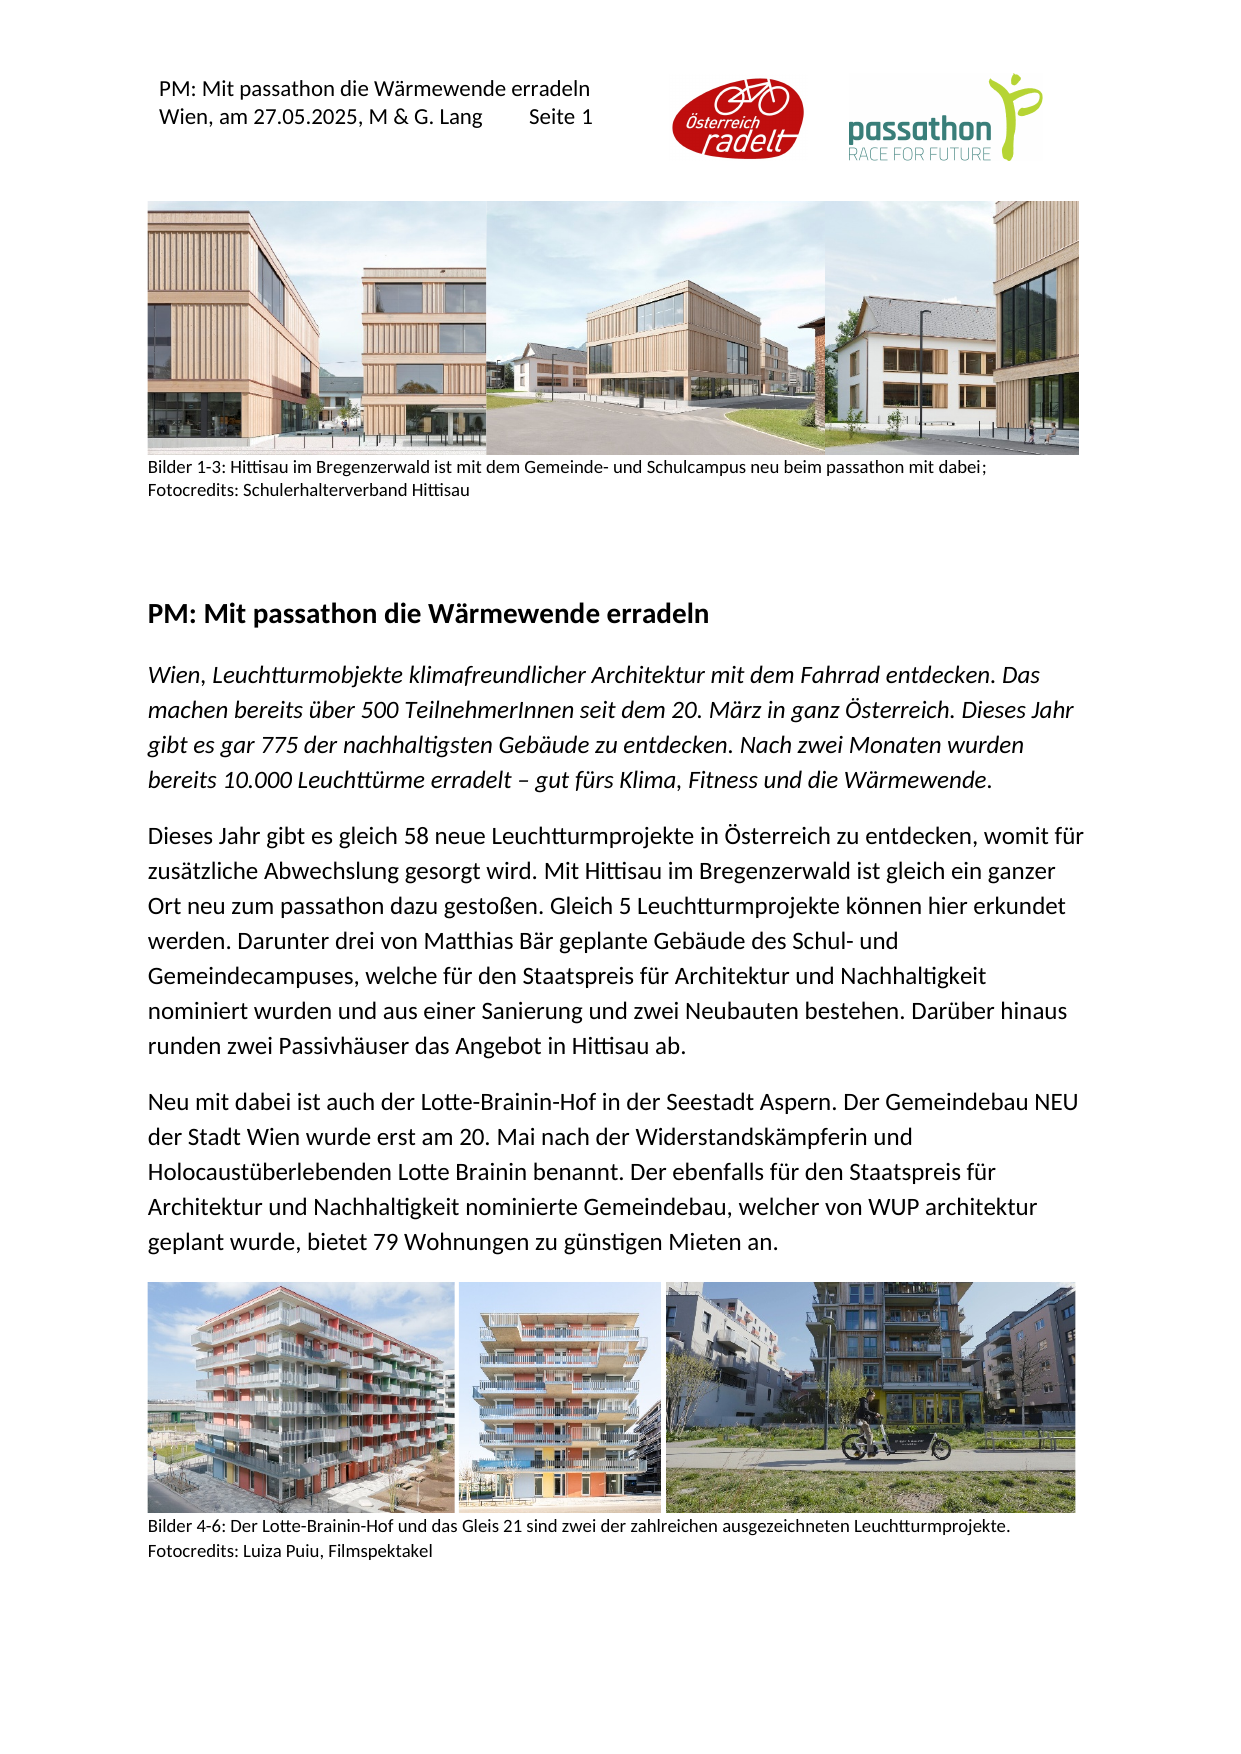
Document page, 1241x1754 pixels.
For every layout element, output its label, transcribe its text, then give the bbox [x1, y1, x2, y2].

text Wien, Leuchtturmobjekte klimafreundlicher Architektur mit dem Fahrrad entdecken. Das machen bereits über 500 TeilnehmerInnen seit dem 20. März in ganz Österreich. Dieses Jahr gibt es gar 775 der nachhaltigsten Gebäude zu entdecken. Nach zwei Monaten wurden bereits 10.000 Leuchttürme erradelt – gut fürs Klima, Fitness und die Wärmewende. [148, 659, 1093, 795]
text Neu mit dabei ist auch der Lotte-Brainin-Hof in der Seestadt Aspern. Der Gemeindebau NEU der Stadt Wien wurde erst am 20. Mai nach der Widerstandskämpferin und Holocaustüberlebenden Lotte Brainin benannt. Der ebenfalls für den Staatspreis für Architektur und Nachhaltigkeit nominierte Gemeindebau, welcher von WUP architektur geplant wurde, bietet 79 Wohnungen zu günstigen Mieten an. [148, 1086, 1093, 1257]
picture [666, 1282, 1076, 1513]
picture [147, 201, 1079, 455]
text PM: Mit passathon die Wärmewende erradeln [148, 595, 1093, 630]
picture [147, 1282, 455, 1513]
picture [668, 74, 808, 161]
picture [458, 1282, 661, 1513]
text Dieses Jahr gibt es gleich 58 neue Leuchtturmprojekte in Österreich zu entdecken, womit für zusätzliche Abwechslung gesorgt wird. Mit Hittisau im Bregenzerwald ist gleich ein ganzer Ort neu zum passathon dazu gestoßen. Gleich 5 Leuchtturmprojekte können hier erkundet werden. Darunter drei von Matthias Bär geplante Gebäude des Schul- und Gemeindecampuses, welche für den Staatspreis für Architektur und Nachhaltigkeit nominiert wurden und aus einer Sanierung und zwei Neubauten bestehen. Darüber hinaus runden zwei Passivhäuser das Angebot in Hittisau ab. [148, 820, 1093, 1061]
picture [849, 73, 1043, 161]
